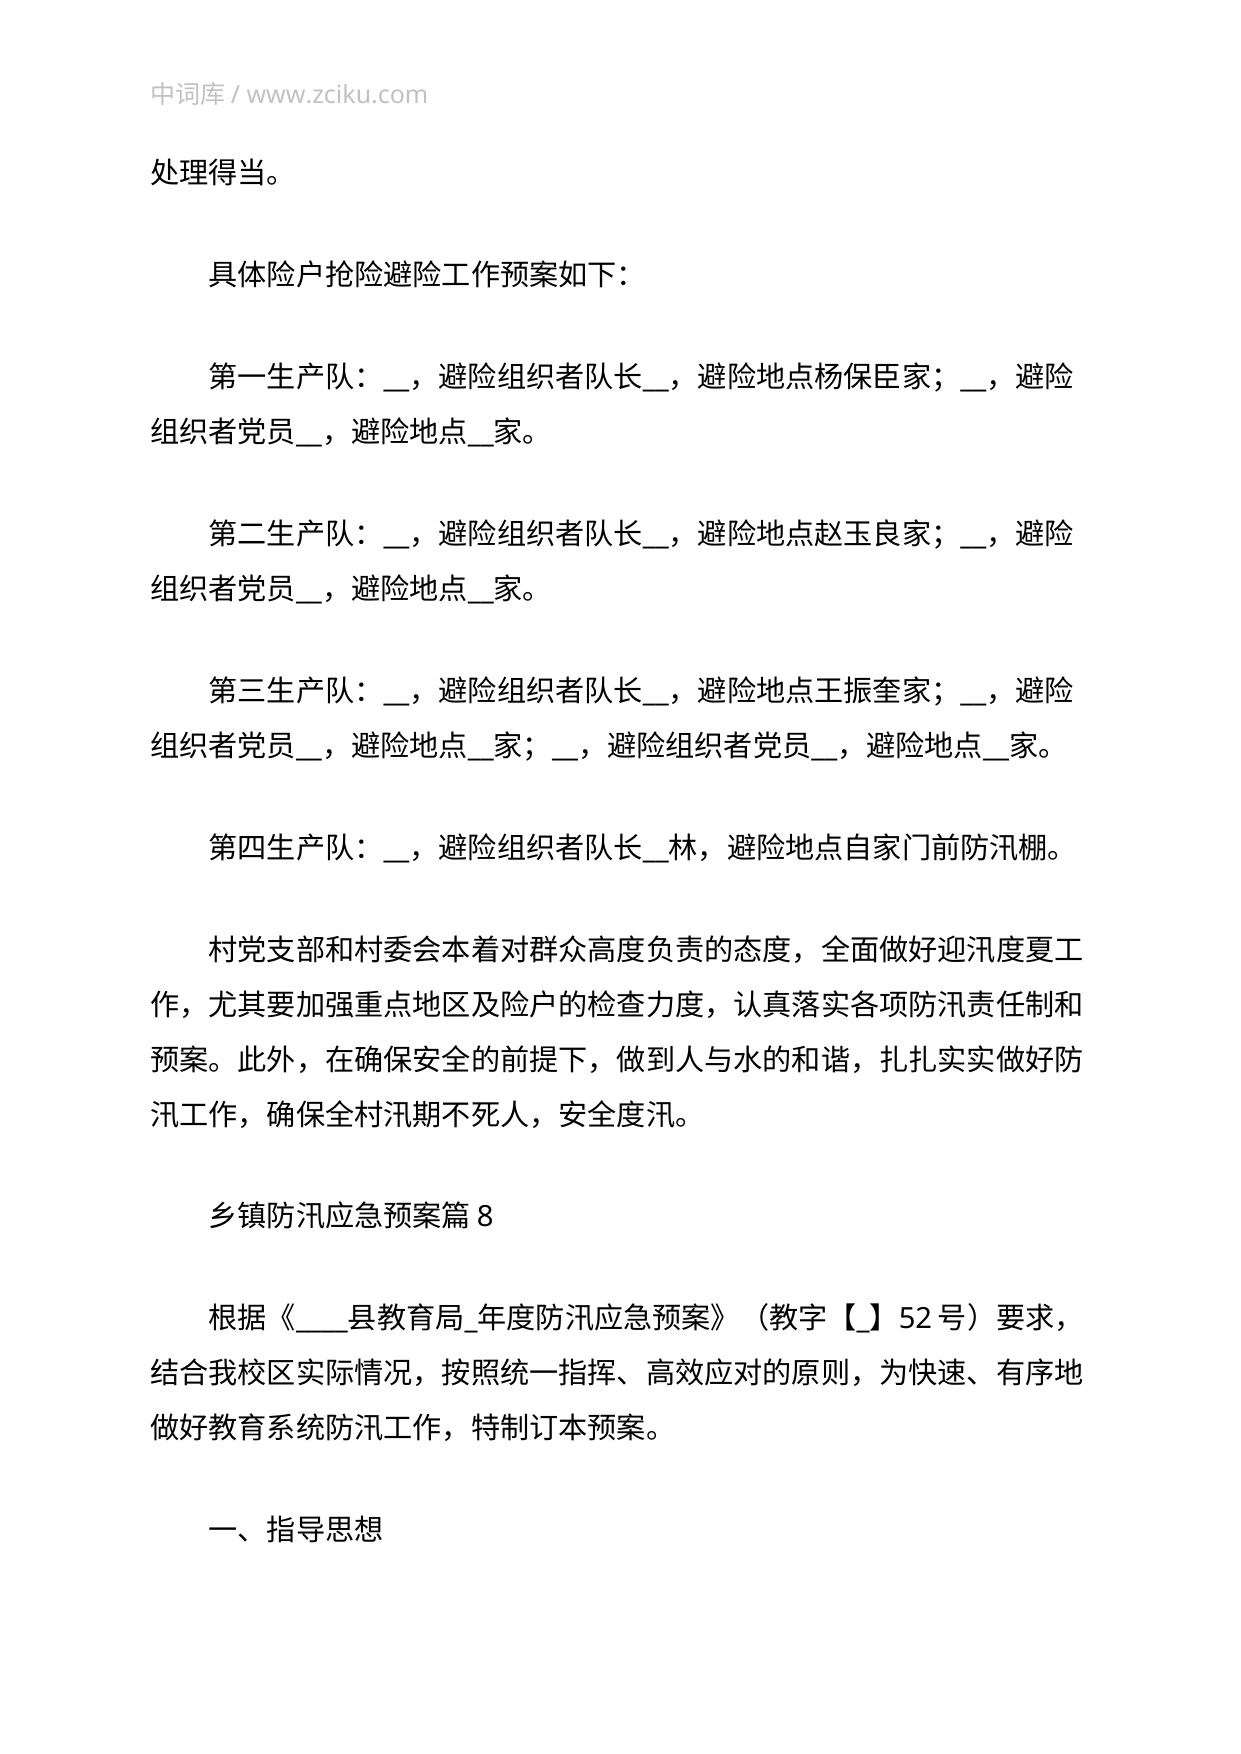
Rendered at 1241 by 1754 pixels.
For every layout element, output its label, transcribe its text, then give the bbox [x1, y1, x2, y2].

text 第四生产队：__，避险组织者队长__林，避险地点自家门前防汛棚。 [150, 824, 1090, 867]
text 一、指导思想 [150, 1507, 1090, 1549]
text 具体险户抢险避险工作预案如下： [150, 252, 1090, 294]
text 乡镇防汛应急预案篇8 [150, 1193, 1090, 1235]
text 第三生产队：__，避险组织者队长__，避险地点王振奎家；__，避险组织者党员__，避险地点__家；__，避险组织者党员__，避险地点__家。 [150, 667, 1090, 765]
text 第一生产队：__，避险组织者队长__，避险地点杨保臣家；__，避险组织者党员__，避险地点__家。 [150, 353, 1090, 451]
text 第二生产队：__，避险组织者队长__，避险地点赵玉良家；__，避险组织者党员__，避险地点__家。 [150, 511, 1090, 608]
text 根据《____县教育局_年度防汛应急预案》（教字【_】52号）要求，结合我校区实际情况，按照统一指挥、高效应对的原则，为快速、有序地做好教育系统防汛工作，特制订本预案。 [150, 1295, 1090, 1447]
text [150, 150, 1090, 192]
text 村党支部和村委会本着对群众高度负责的态度，全面做好迎汛度夏工作，尤其要加强重点地区及险户的检查力度，认真落实各项防汛责任制和预案。此外，在确保安全的前提下，做到人与水的和谐，扎扎实实做好防汛工作，确保全村汛期不死人，安全度汛。 [150, 926, 1090, 1133]
